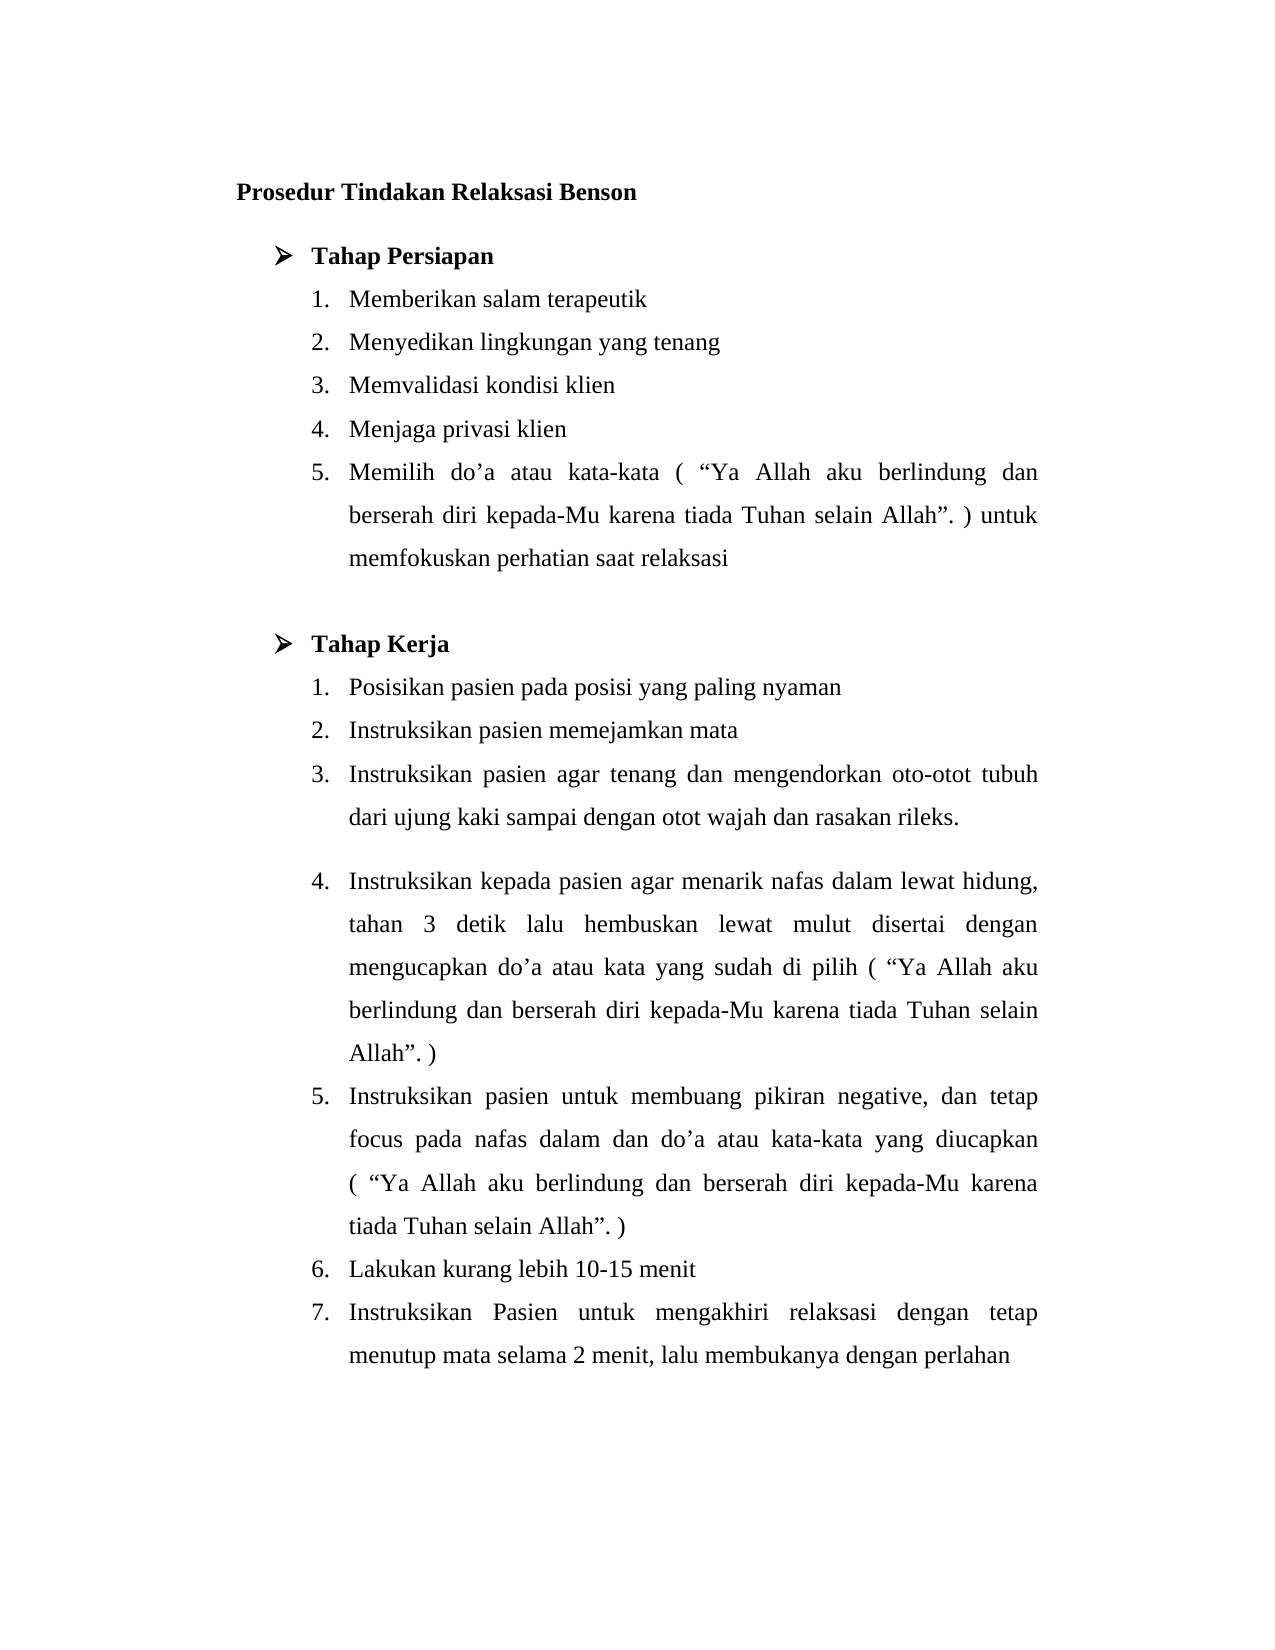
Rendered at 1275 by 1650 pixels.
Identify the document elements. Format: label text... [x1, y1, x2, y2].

list Menyedikan lingkungan yang tenang [311, 327, 1039, 356]
list Tahap Kerja [274, 629, 1039, 658]
list Posisikan pasien pada posisi yang paling nyaman [311, 672, 1039, 701]
list Memvalidasi kondisi klien [311, 371, 1039, 399]
list Lakukan kurang lebih 10-15 menit [311, 1254, 1039, 1283]
list Tahap Persiapan [274, 241, 1039, 270]
list Instruksikan pasien agar tenang dan mengendorkan oto-otot tubuh dari ujung kaki sampai dengan otot wajah dan rasakan rileks. [311, 759, 1039, 831]
list Memilih do’a atau kata-kata ( “Ya Allah aku berlindung dan berserah diri kepada-Mu karena tiada Tuhan selain Allah”. ) untuk memfokuskan perhatian saat relaksasi [311, 457, 1039, 572]
list Menjaga privasi klien [311, 414, 1039, 442]
list Instruksikan pasien untuk membuang pikiran negative, dan tetap focus pada nafas dalam dan do’a atau kata-kata yang diucapkan ( “Ya Allah aku berlindung dan berserah diri kepada-Mu karena tiada Tuhan selain Allah”. ) [311, 1081, 1039, 1239]
list Instruksikan Pasien untuk mengakhiri relaksasi dengan tetap menutup mata selama 2 menit, lalu membukanya dengan perlahan [311, 1297, 1039, 1369]
list Instruksikan kepada pasien agar menarik nafas dalam lewat hidung, tahan 3 detik lalu hembuskan lewat mulut disertai dengan mengucapkan do’a atau kata yang sudah di pilih ( “Ya Allah aku berlindung dan berserah diri kepada-Mu karena tiada Tuhan selain Allah”. ) [311, 866, 1039, 1067]
text Prosedur Tindakan Relaksasi Benson [236, 177, 1039, 206]
list Memberikan salam terapeutik [311, 284, 1039, 313]
list Instruksikan pasien memejamkan mata [311, 716, 1039, 744]
